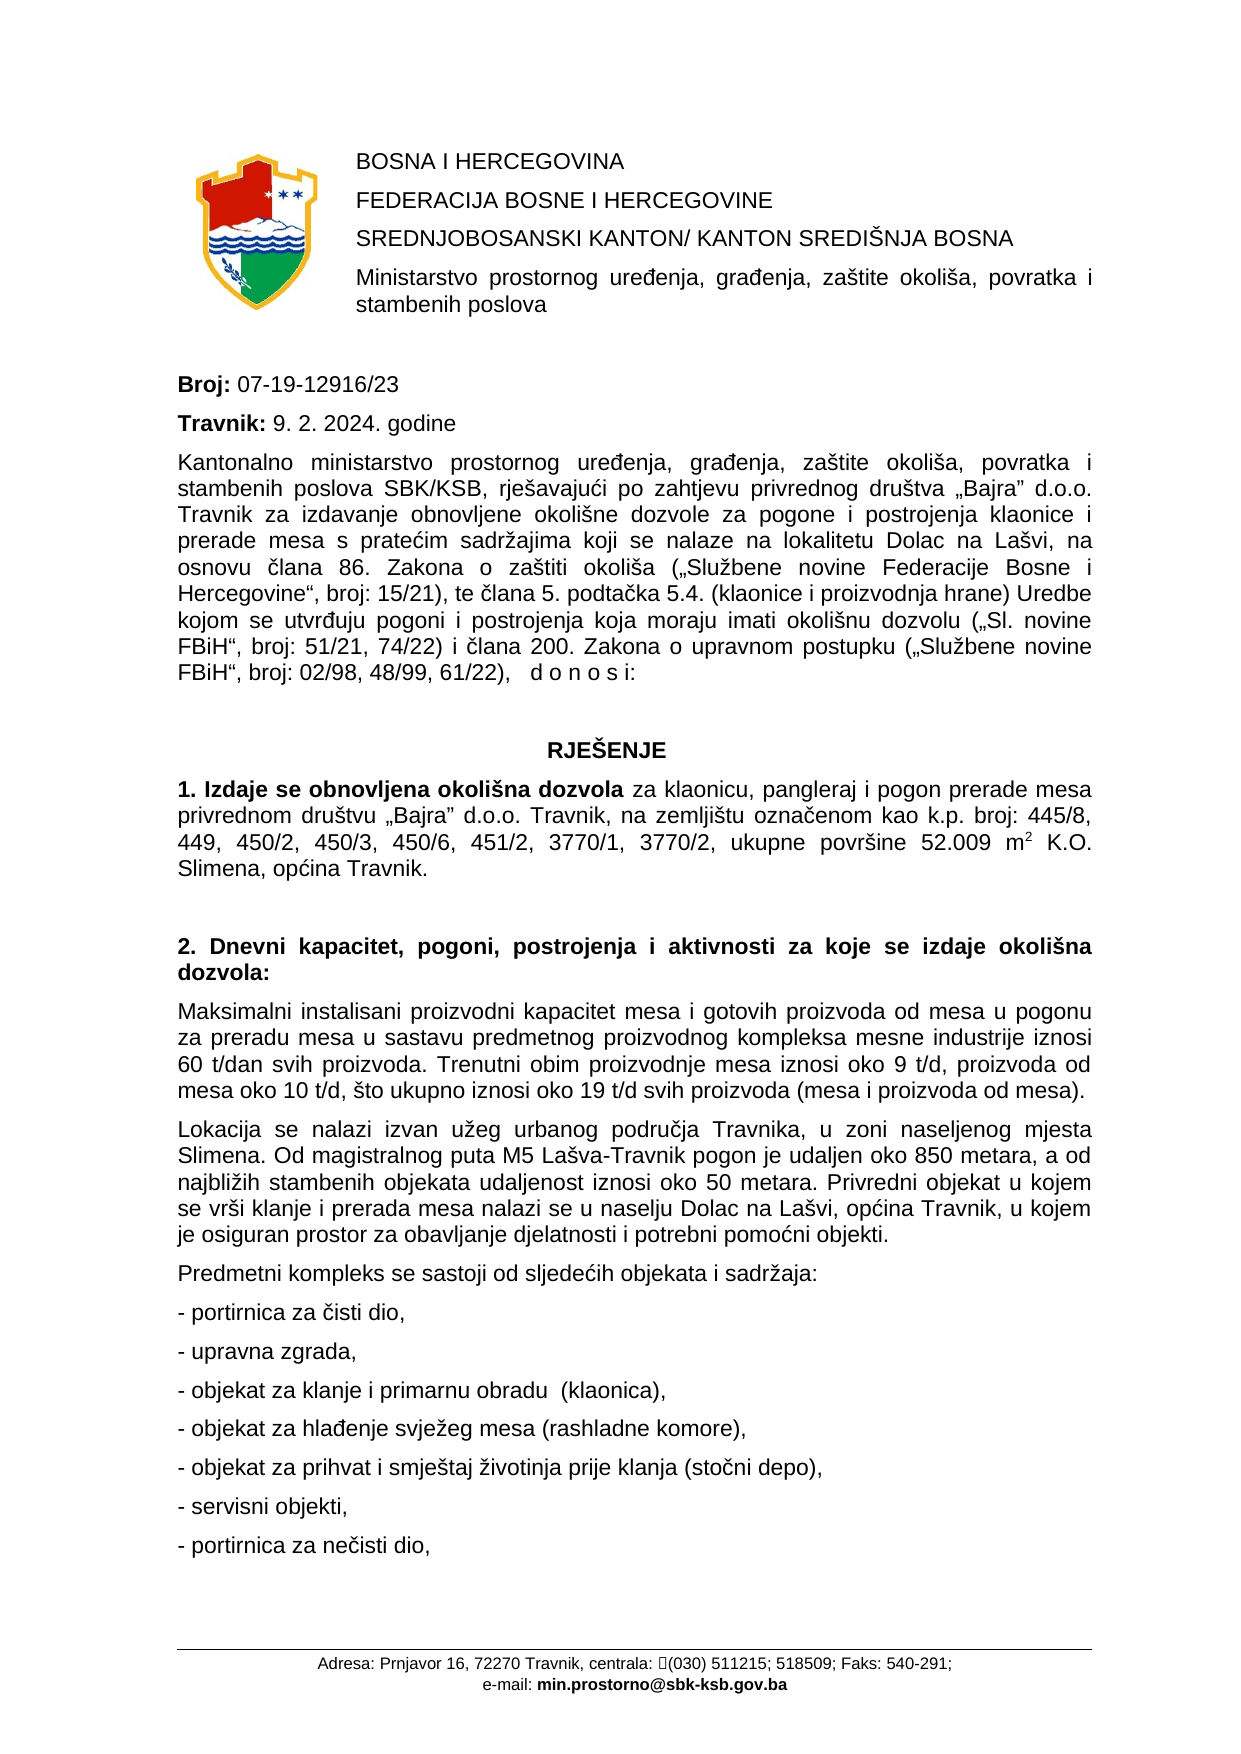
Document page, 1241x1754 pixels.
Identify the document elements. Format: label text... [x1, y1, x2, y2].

text 2. Dnevni kapacitet, pogoni, postrojenja i aktivnosti za koje se izdaje okolišna dozvola: [177, 933, 1092, 985]
table_header BOSNA I HERCEGOVINA FEDERACIJA BOSNE I HERCEGOVINE SREDNJOBOSANSKI KANTON/ KANTON SREDIŠNJA BOSNA Ministarstvo prostornog uređenja, građenja, zaštite okoliša, povratka i stambenih poslova [344, 148, 1104, 329]
text - objekat za prihvat i smještaj životinja prije klanja (stočni depo), [177, 1454, 1092, 1481]
text - objekat za hlađenje svježeg mesa (rashladne komore), [177, 1415, 1092, 1442]
text Lokacija se nalazi izvan užeg urbanog područja Travnika, u zoni naseljenog mjesta Slimena. Od magistralnog puta M5 Lašva-Travnik pogon je udaljen oko 850 metara, a od najbližih stambenih objekata udaljenost iznosi oko 50 metara. Privredni objekat u kojem se vrši klanje i prerada mesa nalazi se u naselju Dolac na Lašvi, općina Travnik, u kojem je osiguran prostor za obavljanje djelatnosti i potrebni pomoćni objekti. [177, 1116, 1092, 1247]
text e-mail: min.prostorno@sbk-ksb.gov.ba [177, 1674, 1092, 1693]
text Adresa: Prnjavor 16, 72270 Travnik, centrala: (030) 511215; 518509; Faks: 540-291; [177, 1650, 1092, 1674]
table_header [169, 148, 344, 329]
text - objekat za klanje i primarnu obradu (klaonica), [177, 1377, 1092, 1403]
text Travnik: 9. 2. 2024. godine [177, 409, 1092, 436]
text Kantonalno ministarstvo prostornog uređenja, građenja, zaštite okoliša, povratka i stambenih poslova SBK/KSB, rješavajući po zahtjevu privrednog društva „Bajra” d.o.o. Travnik za izdavanje obnovljene okolišne dozvole za pogone i postrojenja klaonice i prerade mesa s pratećim sadržajima koji se nalaze na lokalitetu Dolac na Lašvi, na osnovu člana 86. Zakona o zaštiti okoliša („Službene novine Federacije Bosne i Hercegovine“, broj: 15/21), te člana 5. podtačka 5.4. (klaonice i proizvodnja hrane) Uredbe kojom se utvrđuju pogoni i postrojenja koja moraju imati okolišnu dozvolu („Sl. novine FBiH“, broj: 51/21, 74/22) i člana 200. Zakona o upravnom postupku („Službene novine FBiH“, broj: 02/98, 48/99, 61/22), d o n o s i: [177, 448, 1092, 686]
picture [196, 154, 318, 310]
text RJEŠENJE [177, 737, 1092, 763]
text 1. Izdaje se obnovljena okolišna dozvola za klaonicu, pangleraj i pogon prerade mesa privrednom društvu „Bajra” d.o.o. Travnik, na zemljištu označenom kao k.p. broj: 445/8, 449, 450/2, 450/3, 450/6, 451/2, 3770/1, 3770/2, ukupne površine 52.009 m2 K.O. Slimena, općina Travnik. [177, 776, 1092, 881]
text - servisni objekti, [177, 1493, 1092, 1519]
text Broj: 07-19-12916/23 [177, 371, 1092, 397]
text - portirnica za čisti dio, [177, 1299, 1092, 1325]
text - portirnica za nečisti dio, [177, 1532, 1092, 1558]
text - upravna zgrada, [177, 1338, 1092, 1364]
text Maksimalni instalisani proizvodni kapacitet mesa i gotovih proizvoda od mesa u pogonu za preradu mesa u sastavu predmetnog proizvodnog kompleksa mesne industrije iznosi 60 t/dan svih proizvoda. Trenutni obim proizvodnje mesa iznosi oko 9 t/d, proizvoda od mesa oko 10 t/d, što ukupno iznosi oko 19 t/d svih proizvoda (mesa i proizvoda od mesa). [177, 998, 1092, 1103]
text Predmetni kompleks se sastoji od sljedećih objekata i sadržaja: [177, 1260, 1092, 1286]
